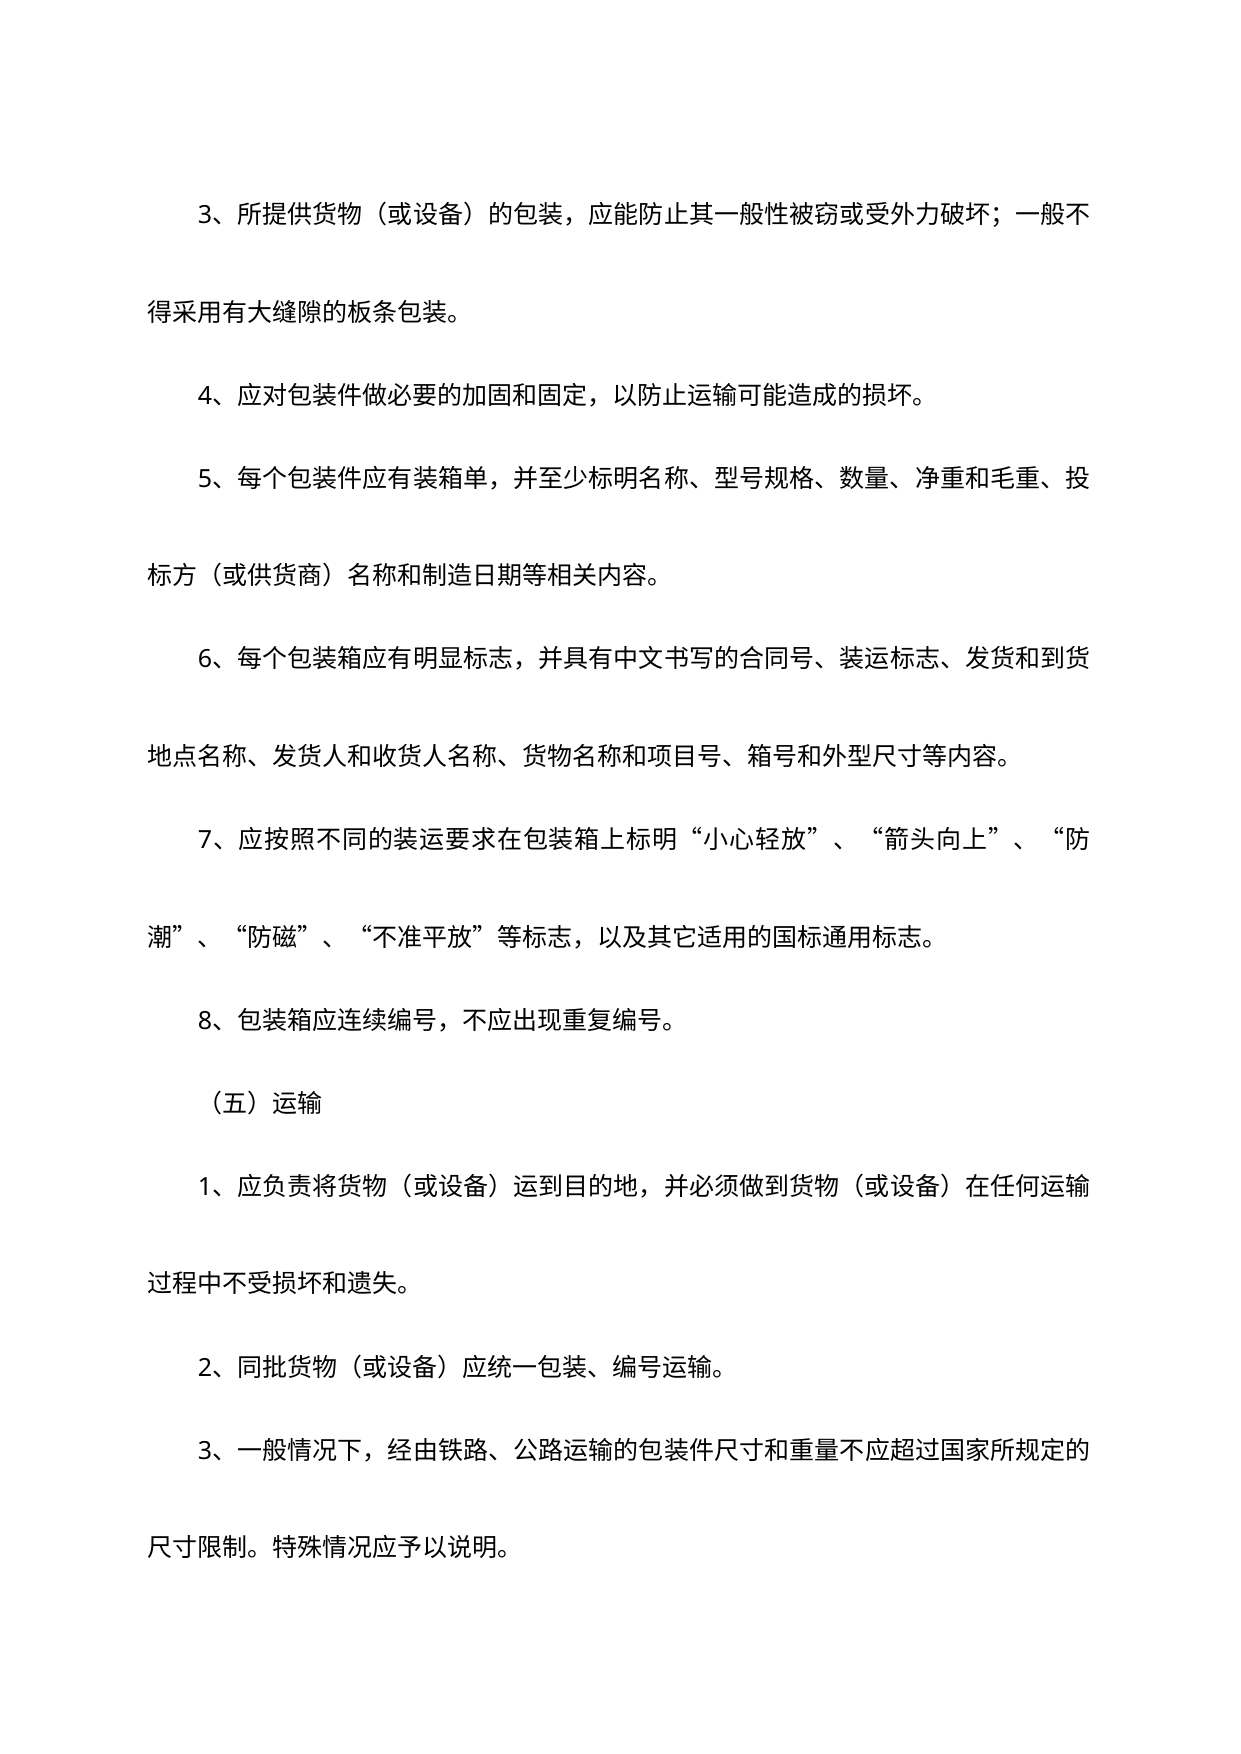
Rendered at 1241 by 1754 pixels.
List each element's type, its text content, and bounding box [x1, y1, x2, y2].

text 3、一般情况下，经由铁路、公路运输的包装件尺寸和重量不应超过国家所规定的尺寸限制。特殊情况应予以说明。 [148, 1416, 1092, 1578]
text 5、每个包装件应有装箱单，并至少标明名称、型号规格、数量、净重和毛重、投标方（或供货商）名称和制造日期等相关内容。 [148, 444, 1092, 606]
text 3、所提供货物（或设备）的包装，应能防止其一般性被窃或受外力破坏；一般不得采用有大缝隙的板条包装。 [148, 180, 1092, 343]
text （五）运输 [148, 1069, 1092, 1134]
text 1、应负责将货物（或设备）运到目的地，并必须做到货物（或设备）在任何运输过程中不受损坏和遗失。 [148, 1152, 1092, 1314]
text 4、应对包装件做必要的加固和固定，以防止运输可能造成的损坏。 [148, 361, 1092, 426]
text 6、每个包装箱应有明显标志，并具有中文书写的合同号、装运标志、发货和到货地点名称、发货人和收货人名称、货物名称和项目号、箱号和外型尺寸等内容。 [148, 624, 1092, 787]
text 7、应按照不同的装运要求在包装箱上标明“小心轻放”、“箭头向上”、“防潮”、“防磁”、“不准平放”等标志，以及其它适用的国标通用标志。 [148, 805, 1092, 968]
text 8、包装箱应连续编号，不应出现重复编号。 [148, 986, 1092, 1051]
text 2、同批货物（或设备）应统一包装、编号运输。 [148, 1333, 1092, 1398]
